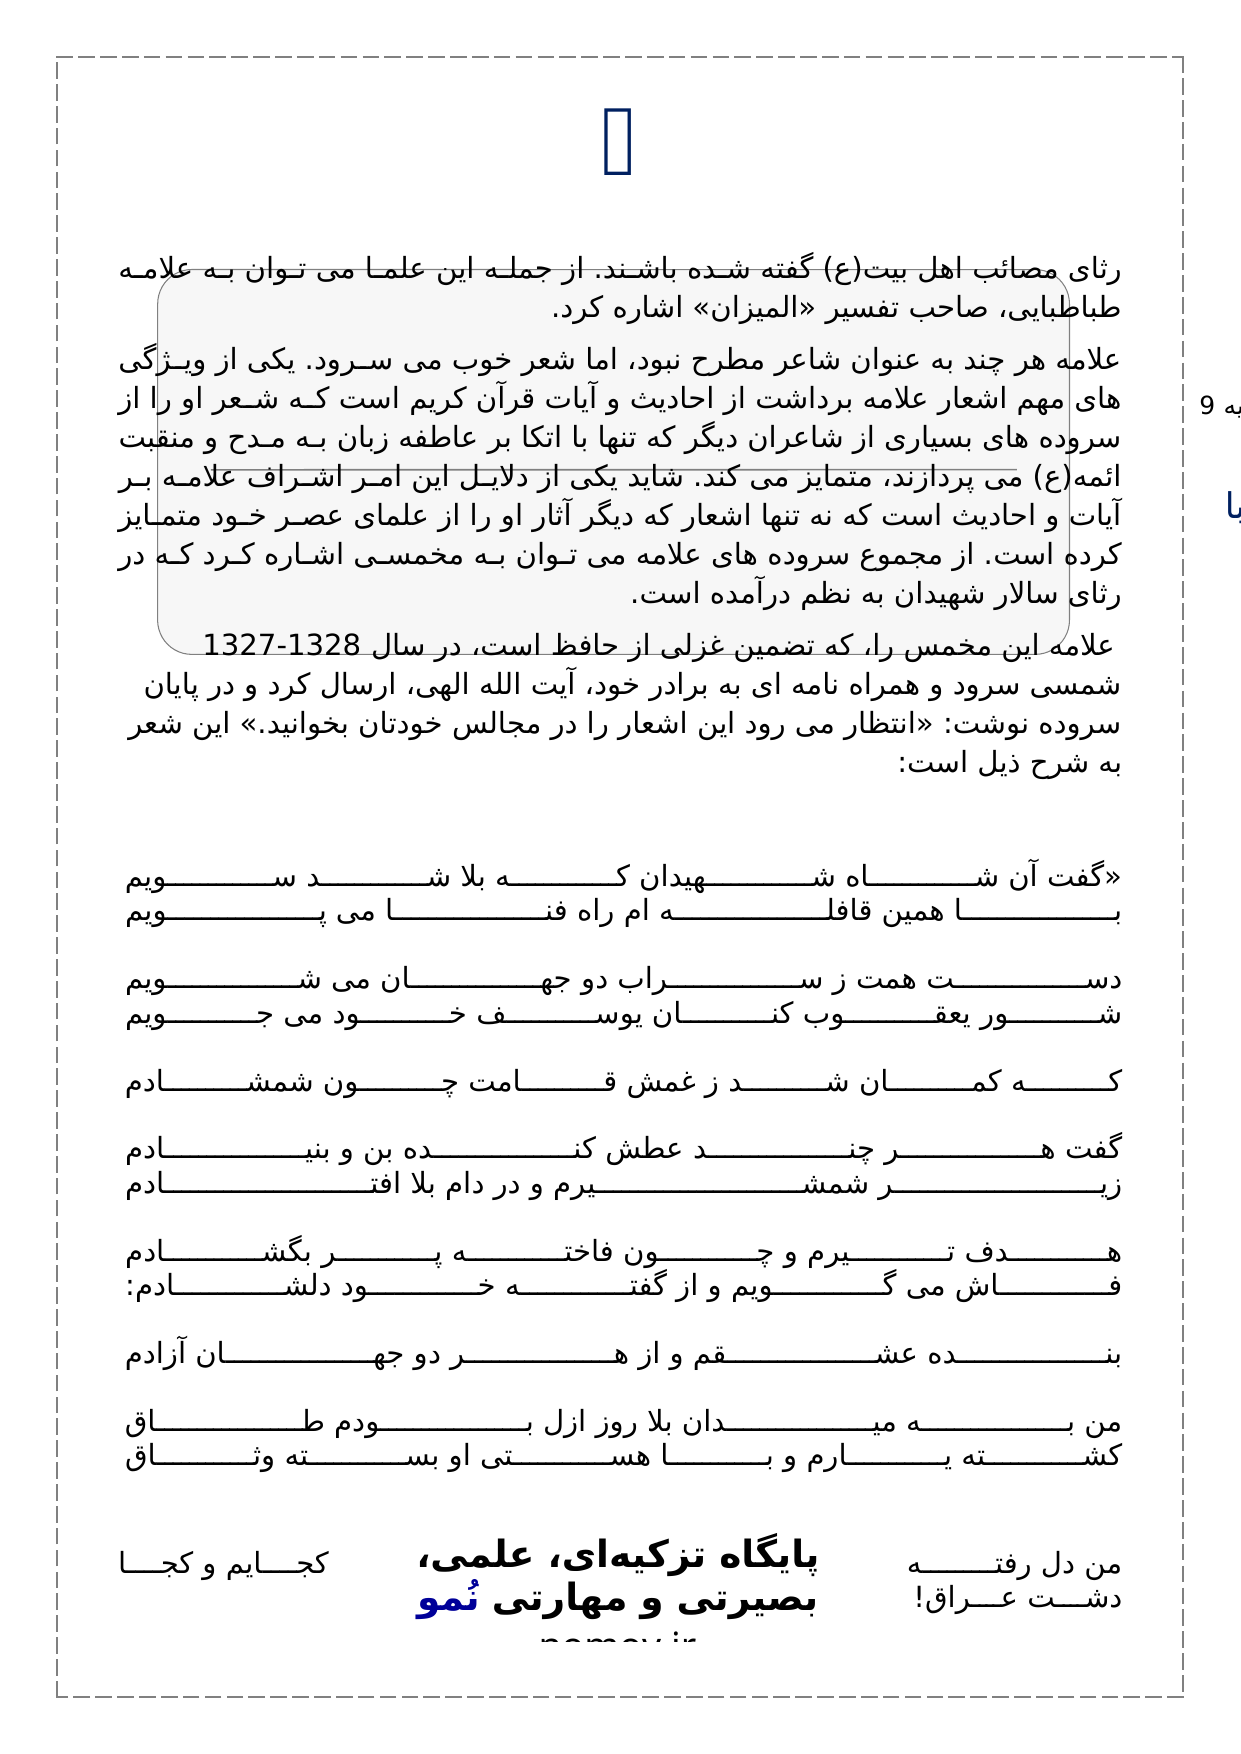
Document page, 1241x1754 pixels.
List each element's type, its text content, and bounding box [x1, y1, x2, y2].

text گفت هر چند عطش کنده بن و بنیادم [118, 1132, 1122, 1166]
text علامه هر چند به عنوان شاعر مطرح نبود، اما شعر خوب می سرود. یکی از ویژگی های مهم اشعار علامه برداشت از احادیث و آیات قرآن کریم است که شعر او را از سروده های بسیاری از شاعران دیگر که تنها با اتکا بر عاطفه زبان به مدح و منقبت ائمه(ع) می پردازند، متمایز می کند. شاید یکی از دلایل این امر اشراف علامه بر آیات و احادیث است که نه تنها اشعار که دیگر آثار او را از علمای عصر خود متمایز کرده است. از مجموع سروده های علامه می توان به مخمسی اشاره کرد که در رثای سالار شهیدان به نظم درآمده است. [118, 342, 1122, 610]
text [118, 251, 1122, 324]
text شور یعقوب کنان یوسف خود می جویم [118, 996, 1122, 1030]
text کشته یارم و با هستی او بسته وثاق [118, 1439, 1122, 1473]
text فاش می گویم و از گفته خود دلشادم: [118, 1268, 1122, 1303]
text «گفت آن شاه شهیدان که بلا شد سویم [118, 859, 1122, 894]
text دست همت ز سراب دو جهان می شویم [118, 962, 1122, 996]
text هدف تیرم و چون فاخته پر بگشادم [118, 1234, 1122, 1268]
text من دل رفته کجایم و کجا دشت عراق! [118, 1546, 1122, 1614]
text علامه این مخمس را، که تضمین غزلی از حافظ است، در سال 1328-1327 شمسی سرود و همراه نامه ای به برادر خود، آیت الله الهی، ارسال کرد و در پایان سروده نوشت: «انتظار می رود این اشعار را در مجالس خودتان بخوانید.» این شعر به شرح ذیل است: [118, 628, 1122, 779]
text زیر شمشیرم و در دام بلا افتادم [118, 1166, 1122, 1201]
text که کمان شد ز غمش قامت چون شمشادم [118, 1064, 1122, 1098]
text بنده عشقم و از هر دو جهان آزادم [118, 1336, 1122, 1371]
text من به میدان بلا روز ازل بودم طاق [118, 1404, 1122, 1439]
text با همین قافله ام راه فنا می پویم [118, 894, 1122, 928]
